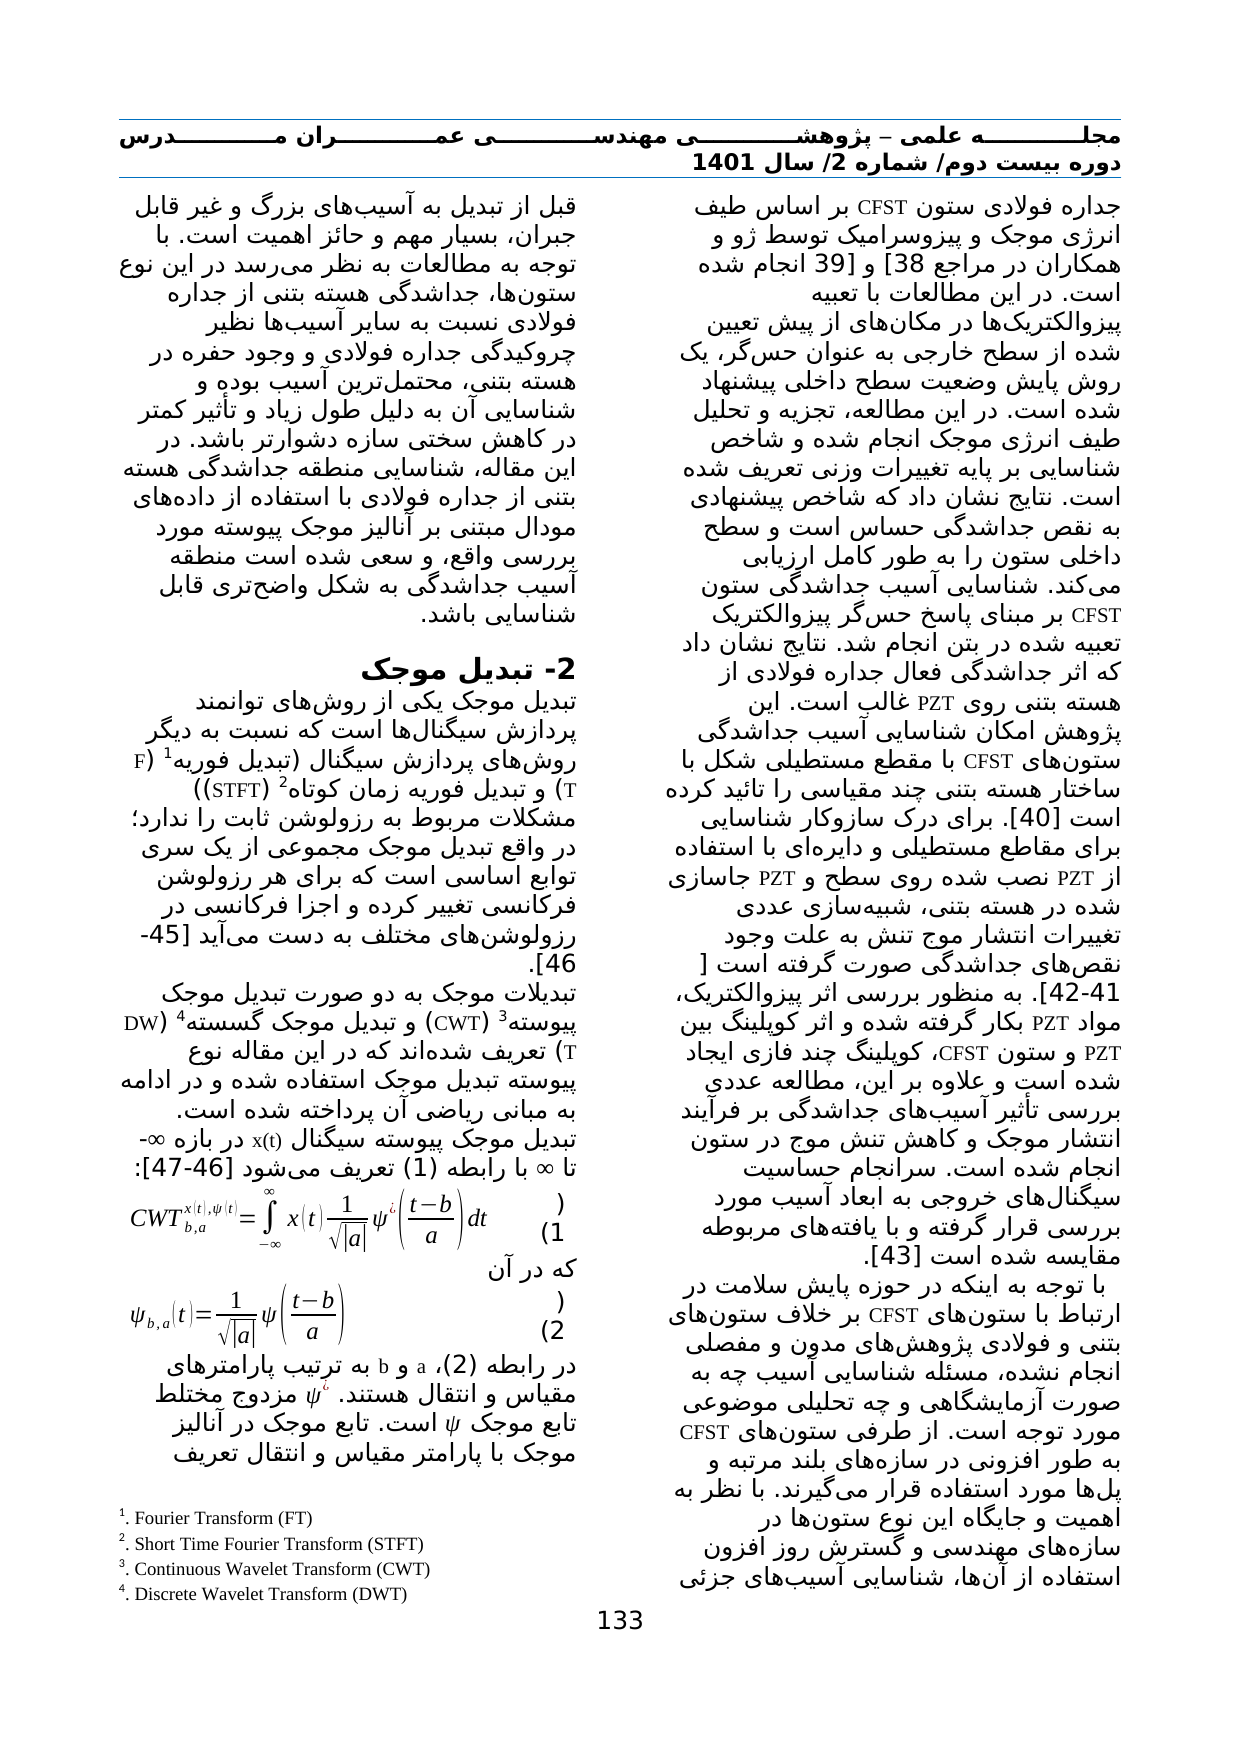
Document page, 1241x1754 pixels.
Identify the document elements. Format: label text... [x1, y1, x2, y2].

text تبدیلات موجک به دو صورت تبدیل موجک پیوسته (CWT) و تبدیل موجک گسسته (DWT) تعریف شده‌اند که در این مقاله نوع پیوسته تبدیل موجک استفاده شده و در ادامه به مبانی ریاضی آن پرداخته شده است. [119, 978, 577, 1124]
text تبدیل موجک یکی از روش‌های توانمند پردازش سیگنال‌ها است که نسبت به دیگر روش‌های پردازش سیگنال (تبدیل فوریه (FT) و تبدیل فوریه زمان کوتاه (STFT)) مشکلات مربوط به رزولوشن ثابت را ندارد؛ در واقع تبدیل موجک مجموعی از یک سری توابع اساسی است که برای هر رزولوشن فرکانسی تغییر کرده و اجزا فرکانسی در رزولوشن‌های مختلف به دست می‌آید [45-46]. [119, 686, 577, 978]
subtitle 2- تبدیل موجک [119, 652, 577, 686]
text تبدیل موجک پیوسته سیگنال x(t) در بازه ∞- تا ∞ با رابطه (1) تعریف می‌شود [46-47]: [119, 1124, 577, 1182]
table_header [119, 1283, 520, 1350]
table_header (1) [521, 1183, 577, 1254]
table_header [119, 1183, 521, 1254]
text که در آن [119, 1254, 577, 1283]
text با توجه به اینکه در حوزه پایش سلامت در ارتباط با ستون‌های CFST بر خلاف ستون‌های بتنی و فولادی پژوهش‌های مدون و مفصلی انجام نشده، مسئله شناسایی آسیب چه به صورت آزمایشگاهی و چه تحلیلی موضوعی مورد توجه است. از طرفی ستون‌های CFST به طور افزونی در سازه‌های بلند مرتبه و پل‌ها مورد استفاده قرار می‌گیرند. با نظر به اهمیت و جایگاه این نوع ستون‌ها در سازه‌های مهندسی و گسترش روز افزون استفاده از آن‌ها، شناسایی آسیب‌های جزئی قبل از تبدیل به آسیب‌های بزرگ و غیر قابل‌ جبران، بسیار مهم و حائز اهمیت است. با توجه به مطالعات به نظر می‌رسد در این نوع ستون‌ها، جداشدگی هسته بتنی از جداره فولادی نسبت به سایر آسیب‌ها نظیر چروکیدگی جداره فولادی و وجود حفره در هسته بتنی، محتمل‌ترین آسیب بوده و شناسایی آن به دلیل طول زیاد و تأثیر کمتر در کاهش سختی سازه دشوارتر باشد. در این مقاله، شناسایی منطقه جداشدگی هسته بتنی از جداره فولادی با استفاده از داده‌های مودال مبتنی بر آنالیز موجک پیوسته مورد بررسی واقع، و سعی شده است منطقه آسیب جداشدگی به شکل واضح‌تری قابل شناسایی باشد. [119, 191, 577, 628]
table_header (2) [520, 1283, 577, 1350]
text با توجه به اینکه در حوزه پایش سلامت در ارتباط با ستون‌های CFST بر خلاف ستون‌های بتنی و فولادی پژوهش‌های مدون و مفصلی انجام نشده، مسئله شناسایی آسیب چه به صورت آزمایشگاهی و چه تحلیلی موضوعی مورد توجه است. از طرفی ستون‌های CFST به طور افزونی در سازه‌های بلند مرتبه و پل‌ها مورد استفاده قرار می‌گیرند. با نظر به اهمیت و جایگاه این نوع ستون‌ها در سازه‌های مهندسی و گسترش روز افزون استفاده از آن‌ها، شناسایی آسیب‌های جزئی قبل از تبدیل به آسیب‌های بزرگ و غیر قابل‌ جبران، بسیار مهم و حائز اهمیت است. با توجه به مطالعات به نظر می‌رسد در این نوع ستون‌ها، جداشدگی هسته بتنی از جداره فولادی نسبت به سایر آسیب‌ها نظیر چروکیدگی جداره فولادی و وجود حفره در هسته بتنی، محتمل‌ترین آسیب بوده و شناسایی آن به دلیل طول زیاد و تأثیر کمتر در کاهش سختی سازه دشوارتر باشد. در این مقاله، شناسایی منطقه جداشدگی هسته بتنی از جداره فولادی با استفاده از داده‌های مودال مبتنی بر آنالیز موجک پیوسته مورد بررسی واقع، و سعی شده است منطقه آسیب جداشدگی به شکل واضح‌تری قابل شناسایی باشد. [663, 1270, 1121, 1591]
